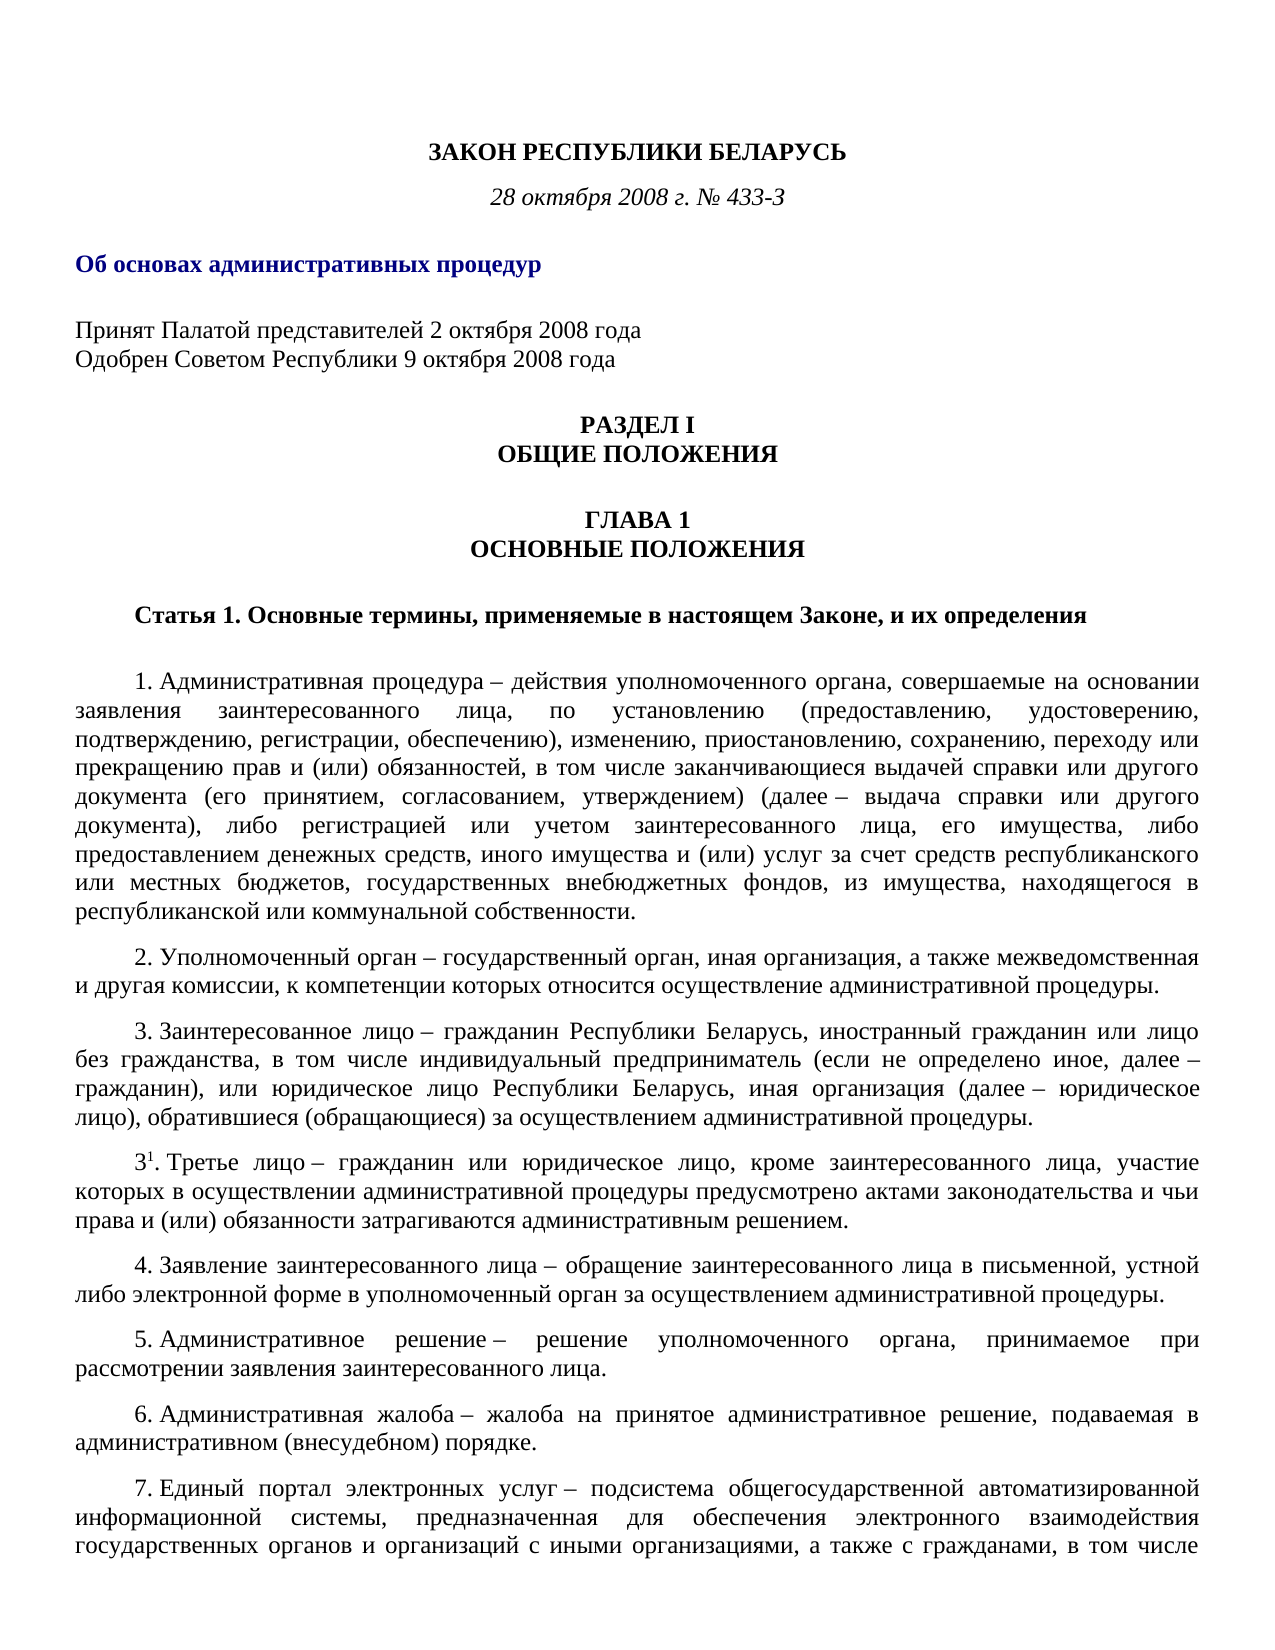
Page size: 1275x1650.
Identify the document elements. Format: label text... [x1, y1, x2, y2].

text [75, 1473, 1200, 1559]
text 4. Заявление заинтересованного лица – обращение заинтересованного лица в письменной, устной либо электронной форме в уполномоченный орган за осуществлением административной процедуры. [75, 1250, 1200, 1308]
title Об основах административных процедур [75, 249, 964, 277]
text 31. Третье лицо – гражданин или юридическое лицо, кроме заинтересованного лица, участие которых в осуществлении административной процедуры предусмотрено актами законодательства и чьи права и (или) обязанности затрагиваются административным решением. [75, 1147, 1200, 1234]
text ГЛАВА 1 ОСНОВНЫЕ ПОЛОЖЕНИЯ [75, 505, 1200, 562]
text 1. Административная процедура – действия уполномоченного органа, совершаемые на основании заявления заинтересованного лица, по установлению (предоставлению, удостоверению, подтверждению, регистрации, обеспечению), изменению, приостановлению, сохранению, переходу или прекращению прав и (или) обязанностей, в том числе заканчивающиеся выдачей справки или другого документа (его принятием, согласованием, утверждением) (далее – выдача справки или другого документа), либо регистрацией или учетом заинтересованного лица, его имущества, либо предоставлением денежных средств, иного имущества и (или) услуг за счет средств республиканского или местных бюджетов, государственных внебюджетных фондов, из имущества, находящегося в республиканской или коммунальной собственности. [75, 666, 1200, 925]
text ЗАКОН РЕСПУБЛИКИ БЕЛАРУСЬ [75, 137, 1200, 166]
text 2. Уполномоченный орган – государственный орган, иная организация, а также межведомственная и другая комиссии, к компетенции которых относится осуществление административной процедуры. [75, 942, 1200, 999]
text 3. Заинтересованное лицо – гражданин Республики Беларусь, иностранный гражданин или лицо без гражданства, в том числе индивидуальный предприниматель (если не определено иное, далее – гражданин), или юридическое лицо Республики Беларусь, иная организация (далее – юридическое лицо), обратившиеся (обращающиеся) за осуществлением административной процедуры. [75, 1016, 1200, 1131]
text 5. Административное решение – решение уполномоченного органа, принимаемое при рассмотрении заявления заинтересованного лица. [75, 1324, 1200, 1382]
text Статья 1. Основные термины, применяемые в настоящем Законе, и их определения [134, 600, 1200, 629]
text 28 октября 2008 г. № 433-З [75, 182, 1200, 211]
text 6. Административная жалоба – жалоба на принятое административное решение, подаваемая в административном (внесудебном) порядке. [75, 1399, 1200, 1456]
text РАЗДЕЛ I ОБЩИЕ ПОЛОЖЕНИЯ [75, 410, 1200, 467]
text Принят Палатой представителей 2 октября 2008 года Одобрен Советом Республики 9 октября 2008 года [75, 315, 1200, 372]
